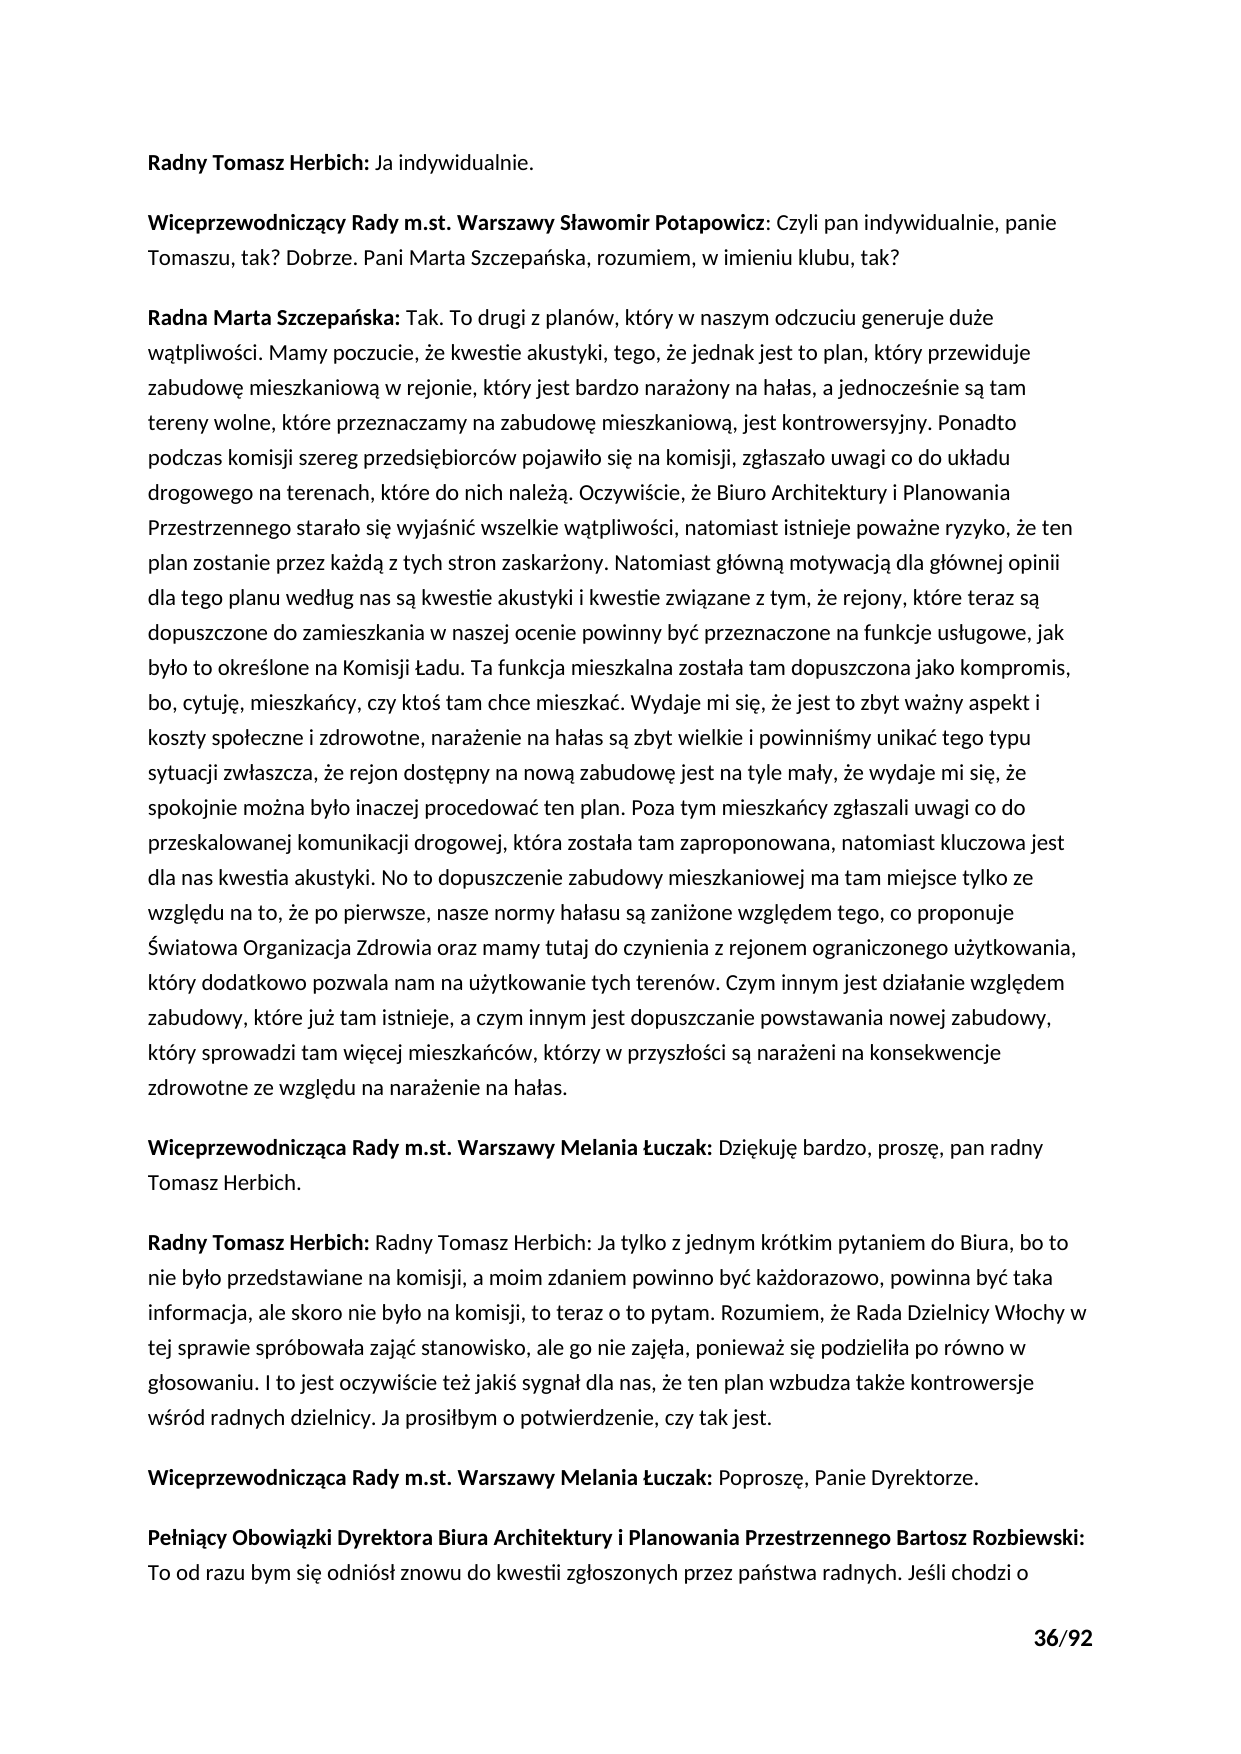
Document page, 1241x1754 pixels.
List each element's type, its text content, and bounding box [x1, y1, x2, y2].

text Radny Tomasz Herbich: Ja indywidualnie. [148, 148, 1093, 176]
text Wiceprzewodnicząca Rady m.st. Warszawy Melania Łuczak: Poproszę, Panie Dyrektorze. [148, 1463, 1093, 1491]
text Wiceprzewodnicząca Rady m.st. Warszawy Melania Łuczak: Dziękuję bardzo, proszę, pan radny Tomasz Herbich. [148, 1133, 1093, 1196]
text Wiceprzewodniczący Rady m.st. Warszawy Sławomir Potapowicz: Czyli pan indywidualnie, panie Tomaszu, tak? Dobrze. Pani Marta Szczepańska, rozumiem, w imieniu klubu, tak? [148, 208, 1093, 271]
text Radna Marta Szczepańska: Tak. To drugi z planów, który w naszym odczuciu generuje duże wątpliwości. Mamy poczucie, że kwestie akustyki, tego, że jednak jest to plan, który przewiduje zabudowę mieszkaniową w rejonie, który jest bardzo narażony na hałas, a jednocześnie są tam tereny wolne, które przeznaczamy na zabudowę mieszkaniową, jest kontrowersyjny. Ponadto podczas komisji szereg przedsiębiorców pojawiło się na komisji, zgłaszało uwagi co do układu drogowego na terenach, które do nich należą. Oczywiście, że Biuro Architektury i Planowania Przestrzennego starało się wyjaśnić wszelkie wątpliwości, natomiast istnieje poważne ryzyko, że ten plan zostanie przez każdą z tych stron zaskarżony. Natomiast główną motywacją dla głównej opinii dla tego planu według nas są kwestie akustyki i kwestie związane z tym, że rejony, które teraz są dopuszczone do zamieszkania w naszej ocenie powinny być przeznaczone na funkcje usługowe, jak było to określone na Komisji Ładu. Ta funkcja mieszkalna została tam dopuszczona jako kompromis, bo, cytuję, mieszkańcy, czy ktoś tam chce mieszkać. Wydaje mi się, że jest to zbyt ważny aspekt i koszty społeczne i zdrowotne, narażenie na hałas są zbyt wielkie i powinniśmy unikać tego typu sytuacji zwłaszcza, że rejon dostępny na nową zabudowę jest na tyle mały, że wydaje mi się, że spokojnie można było inaczej procedować ten plan. Poza tym mieszkańcy zgłaszali uwagi co do przeskalowanej komunikacji drogowej, która została tam zaproponowana, natomiast kluczowa jest dla nas kwestia akustyki. No to dopuszczenie zabudowy mieszkaniowej ma tam miejsce tylko ze względu na to, że po pierwsze, nasze normy hałasu są zaniżone względem tego, co proponuje Światowa Organizacja Zdrowia oraz mamy tutaj do czynienia z rejonem ograniczonego użytkowania, który dodatkowo pozwala nam na użytkowanie tych terenów. Czym innym jest działanie względem zabudowy, które już tam istnieje, a czym innym jest dopuszczanie powstawania nowej zabudowy, który sprowadzi tam więcej mieszkańców, którzy w przyszłości są narażeni na konsekwencje zdrowotne ze względu na narażenie na hałas. [148, 303, 1093, 1101]
text Radny Tomasz Herbich: Radny Tomasz Herbich: Ja tylko z jednym krótkim pytaniem do Biura, bo to nie było przedstawiane na komisji, a moim zdaniem powinno być każdorazowo, powinna być taka informacja, ale skoro nie było na komisji, to teraz o to pytam. Rozumiem, że Rada Dzielnicy Włochy w tej sprawie spróbowała zająć stanowisko, ale go nie zajęła, ponieważ się podzieliła po równo w głosowaniu. I to jest oczywiście też jakiś sygnał dla nas, że ten plan wzbudza także kontrowersje wśród radnych dzielnicy. Ja prosiłbym o potwierdzenie, czy tak jest. [148, 1228, 1093, 1431]
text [148, 1523, 1093, 1586]
